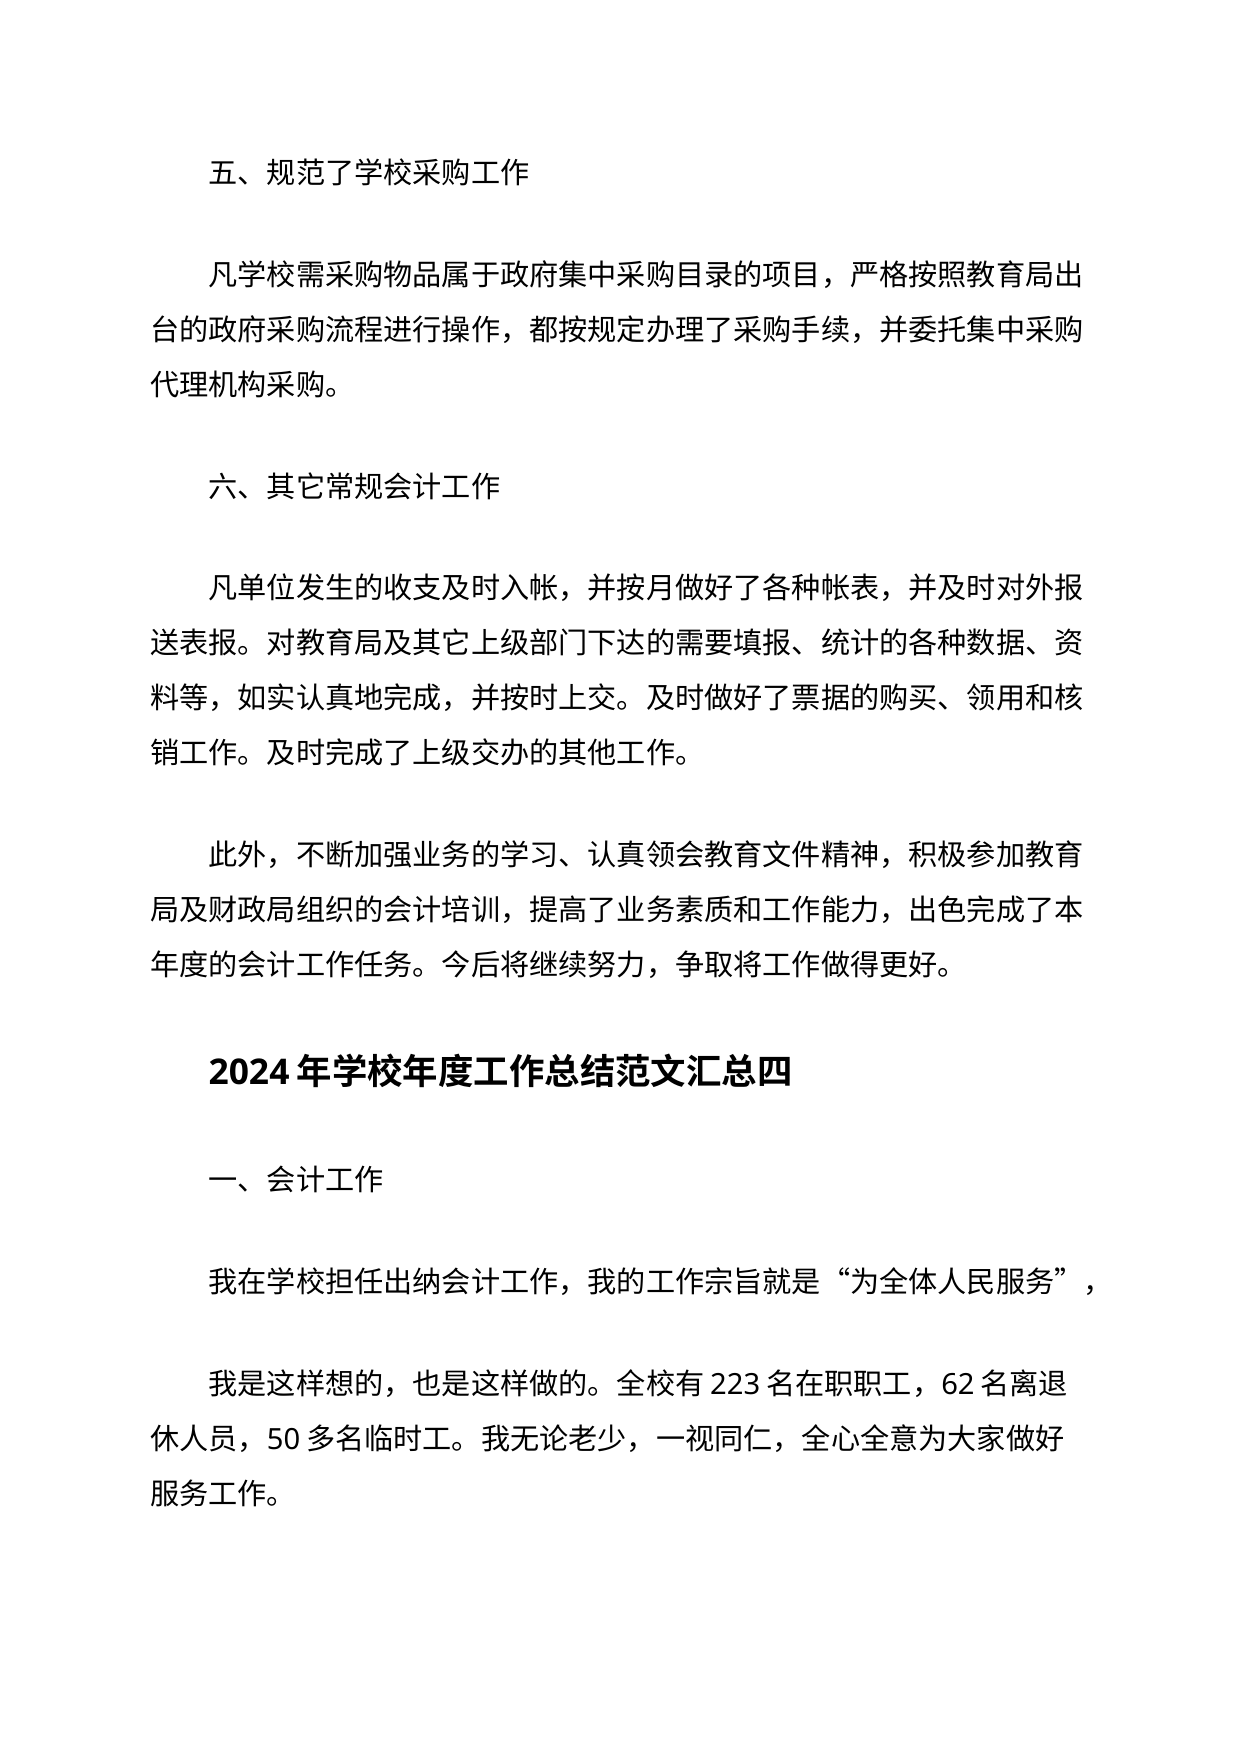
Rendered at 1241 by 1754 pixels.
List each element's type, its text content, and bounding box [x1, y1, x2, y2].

text 我是这样想的，也是这样做的。全校有223名在职职工，62名离退休人员，50多名临时工。我无论老少，一视同仁，全心全意为大家做好服务工作。 [150, 1360, 1090, 1512]
text 五、规范了学校采购工作 [150, 150, 1090, 192]
text 我在学校担任出纳会计工作，我的工作宗旨就是“为全体人民服务”， [150, 1258, 1090, 1301]
text 2024年学校年度工作总结范文汇总四 [150, 1043, 1090, 1094]
text 凡学校需采购物品属于政府集中采购目录的项目，严格按照教育局出台的政府采购流程进行操作，都按规定办理了采购手续，并委托集中采购代理机构采购。 [150, 252, 1090, 404]
text 六、其它常规会计工作 [150, 463, 1090, 506]
text 一、会计工作 [150, 1157, 1090, 1199]
text 凡单位发生的收支及时入帐，并按月做好了各种帐表，并及时对外报送表报。对教育局及其它上级部门下达的需要填报、统计的各种数据、资料等，如实认真地完成，并按时上交。及时做好了票据的购买、领用和核销工作。及时完成了上级交办的其他工作。 [150, 565, 1090, 772]
text 此外，不断加强业务的学习、认真领会教育文件精神，积极参加教育局及财政局组织的会计培训，提高了业务素质和工作能力，出色完成了本年度的会计工作任务。今后将继续努力，争取将工作做得更好。 [150, 832, 1090, 984]
